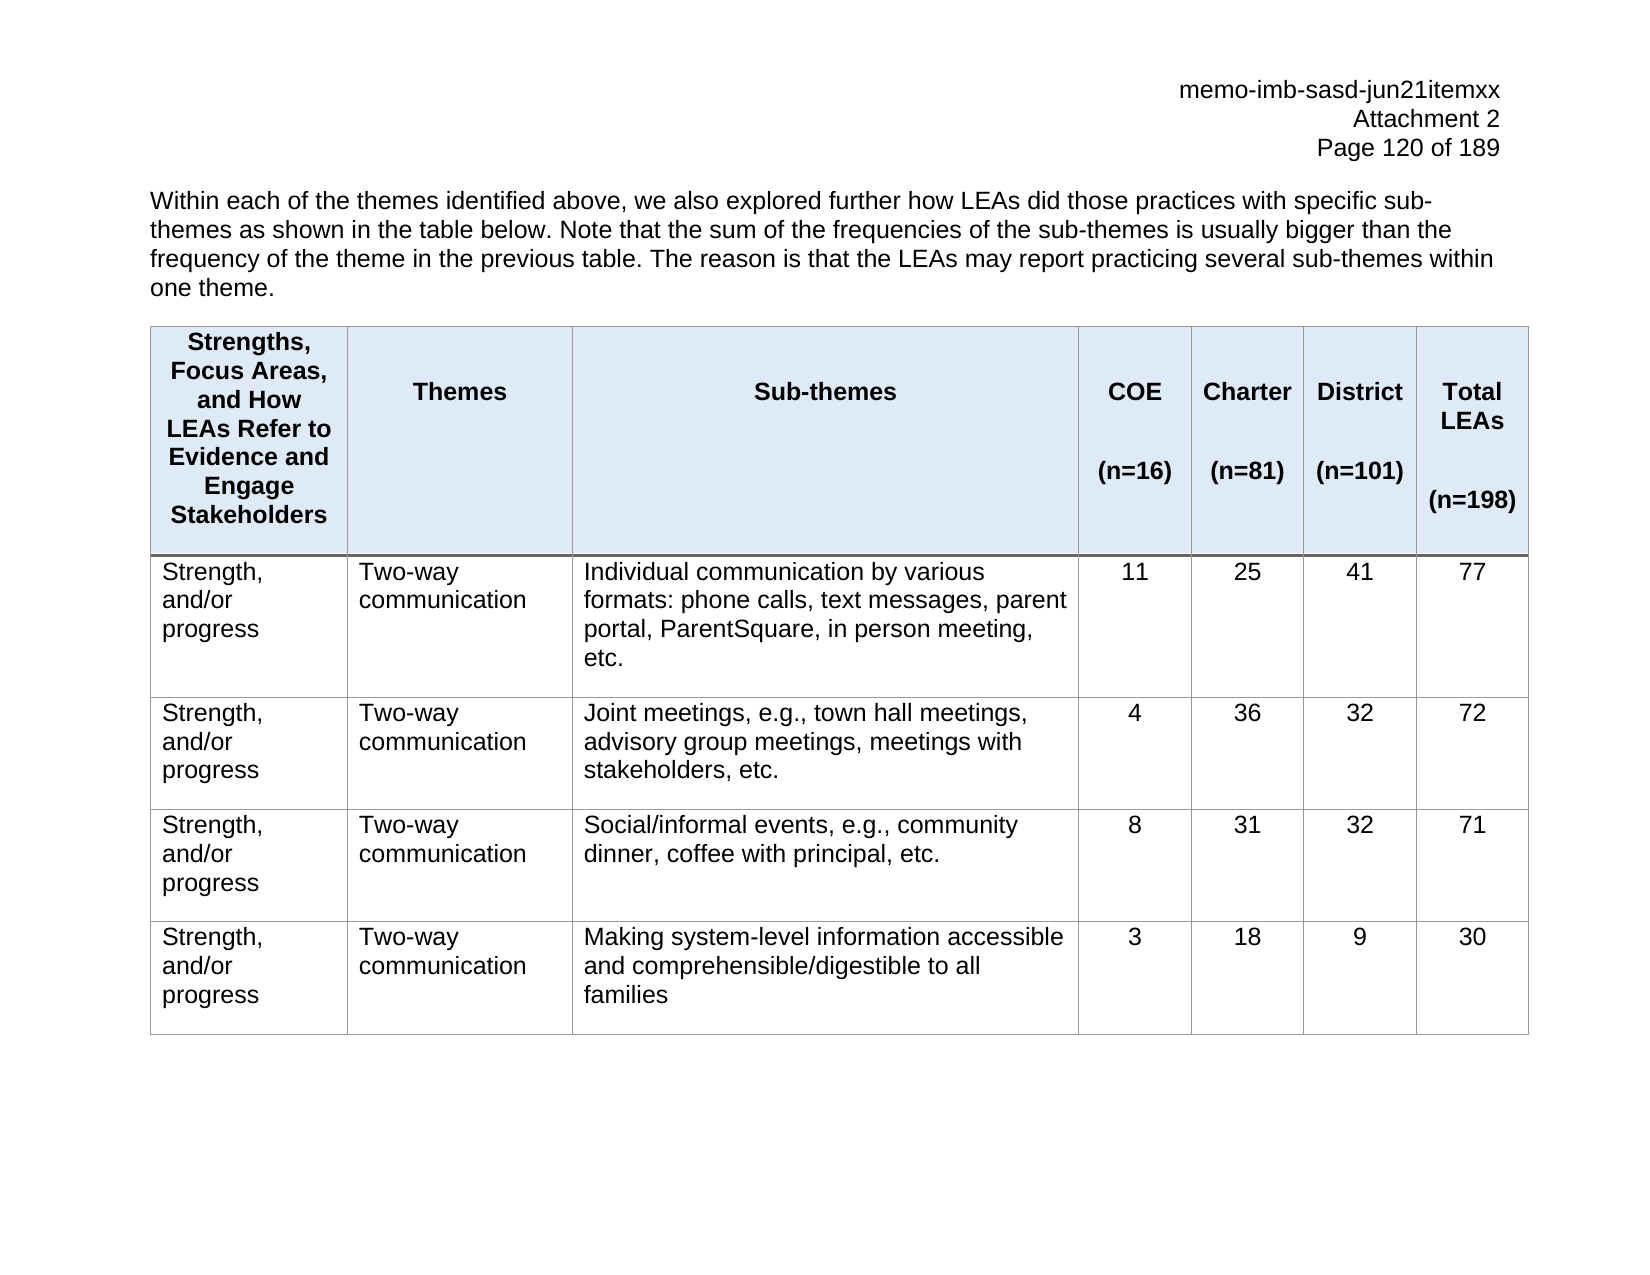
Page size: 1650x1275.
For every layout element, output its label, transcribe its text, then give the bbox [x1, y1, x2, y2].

table_cell Social/informal events, e.g., community dinner, coffee with principal, etc. [573, 810, 1078, 921]
table_cell 25 [1192, 557, 1303, 697]
table_cell Two-way communication [348, 557, 572, 697]
table_cell 32 [1304, 810, 1416, 921]
table_cell 32 [1304, 698, 1416, 809]
table_cell Two-way communication [348, 698, 572, 809]
table_cell Making system-level information accessible and comprehensible/digestible to all families [573, 922, 1078, 1033]
table_header Strengths, Focus Areas, and How LEAs Refer to Evidence and Engage Stakeholders [151, 327, 347, 553]
table_header COE (n=16) [1079, 327, 1191, 553]
table_cell 31 [1192, 810, 1303, 921]
table_cell 71 [1417, 810, 1528, 921]
table_cell 11 [1079, 557, 1191, 697]
table_cell 36 [1192, 698, 1303, 809]
table_cell 8 [1079, 810, 1191, 921]
table_cell Individual communication by various formats: phone calls, text messages, parent portal, ParentSquare, in person meeting, etc. [573, 557, 1078, 697]
table_cell 72 [1417, 698, 1528, 809]
table_cell 4 [1079, 698, 1191, 809]
table_cell Two-way communication [348, 810, 572, 921]
table_cell 9 [1304, 922, 1416, 1033]
table_cell Strength, and/or progress [151, 922, 347, 1033]
table_cell Strength, and/or progress [151, 698, 347, 809]
table_header District (n=101) [1304, 327, 1416, 553]
table_cell Strength, and/or progress [151, 810, 347, 921]
text Within each of the themes identified above, we also explored further how LEAs did those practices with specific sub-themes as shown in the table below. Note that the sum of the frequencies of the sub-themes is usually bigger than the frequency of the theme in the previous table. The reason is that the LEAs may report practicing several sub-themes within one theme. [150, 186, 1500, 301]
table_header Sub-themes [573, 327, 1078, 553]
table_cell 77 [1417, 557, 1528, 697]
table_cell Two-way communication [348, 922, 572, 1033]
table_header Themes [348, 327, 572, 553]
table_cell 3 [1079, 922, 1191, 1033]
table_header Total LEAs (n=198) [1417, 327, 1528, 553]
table_cell 41 [1304, 557, 1416, 697]
table_cell 18 [1192, 922, 1303, 1033]
table_cell 30 [1417, 922, 1528, 1033]
table_cell Joint meetings, e.g., town hall meetings, advisory group meetings, meetings with stakeholders, etc. [573, 698, 1078, 809]
table_header Charter (n=81) [1192, 327, 1303, 553]
table_cell Strength, and/or progress [151, 557, 347, 697]
